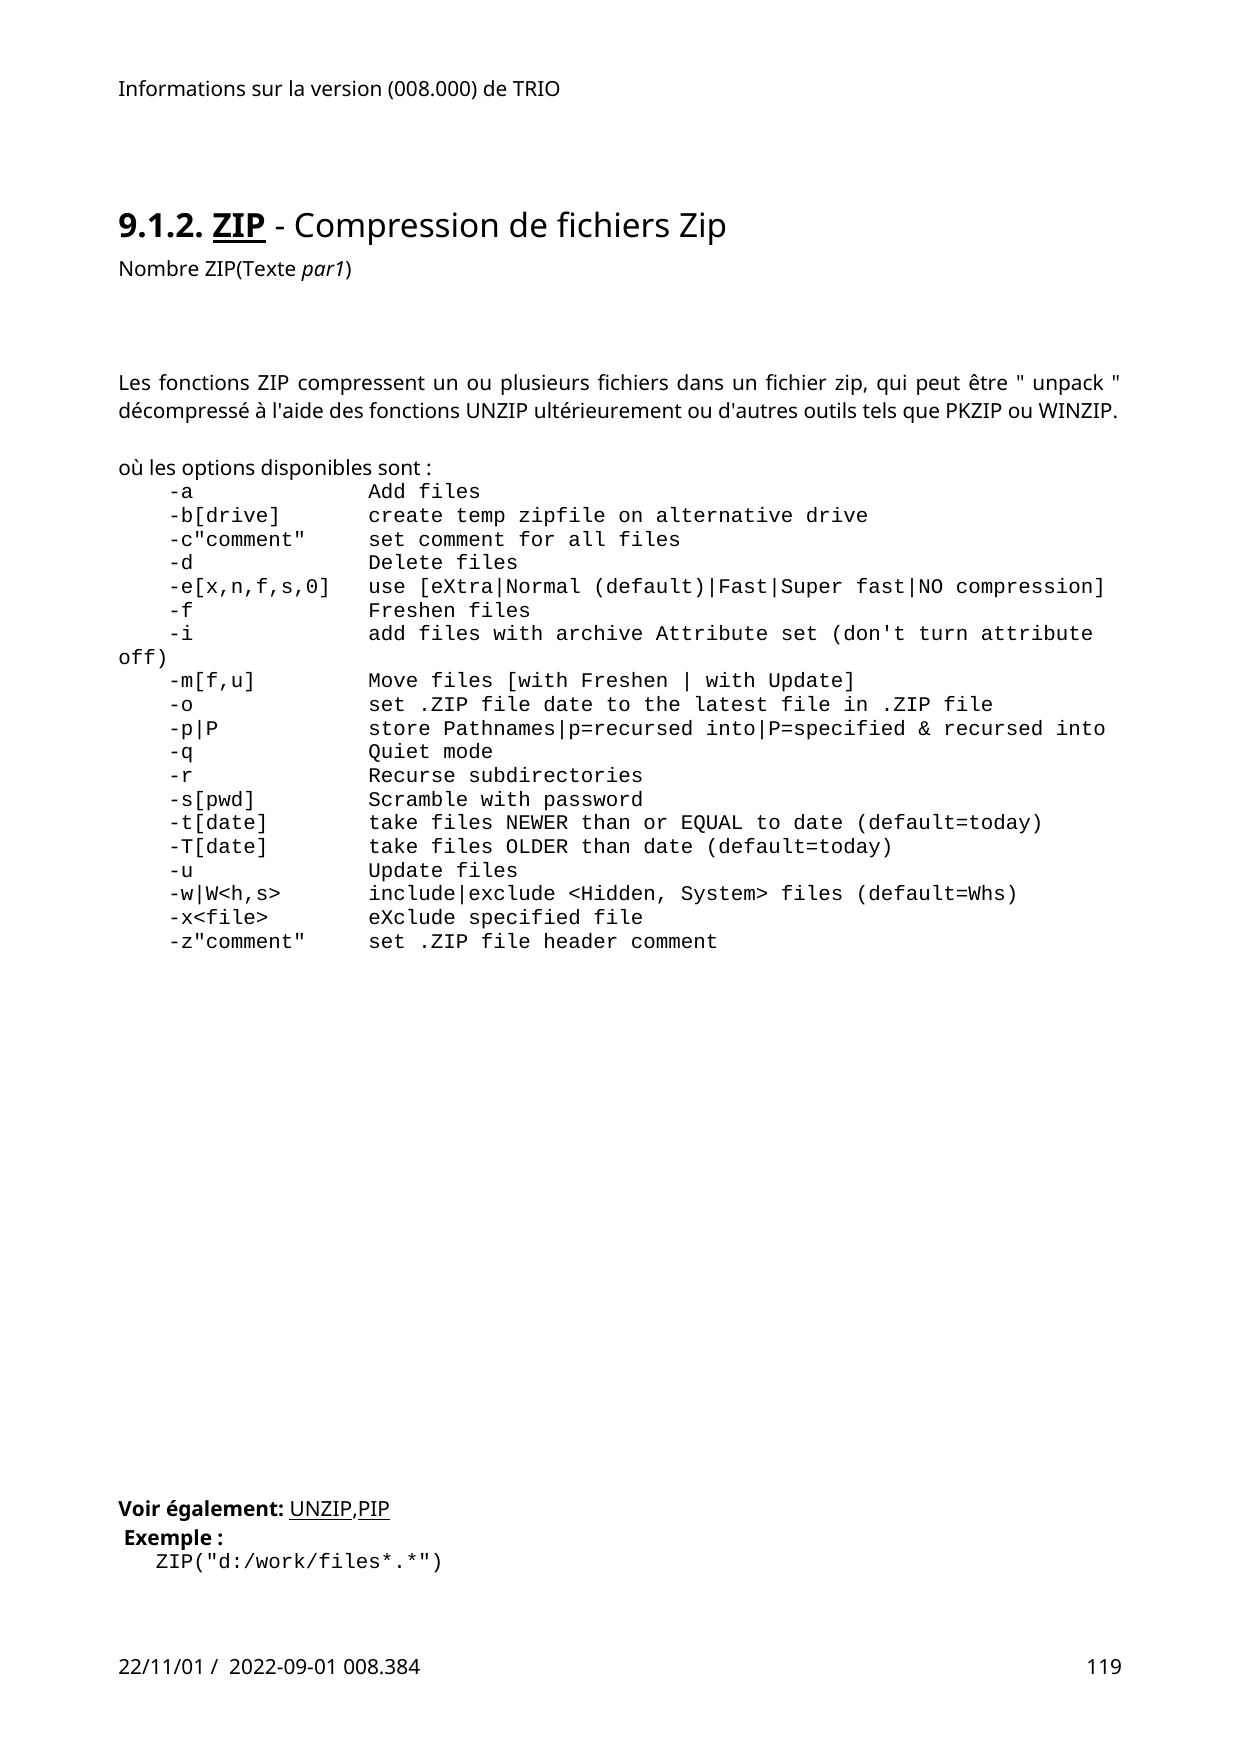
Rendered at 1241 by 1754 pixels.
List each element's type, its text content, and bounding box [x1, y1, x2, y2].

text -z"comment" set .ZIP file header comment [118, 931, 1122, 954]
text -r Recurse subdirectories [118, 765, 1122, 789]
text -s[pwd] Scramble with password [118, 789, 1122, 812]
text -u Update files [118, 860, 1122, 883]
subtitle 9.1.2. ZIP - Compression de fichiers Zip [118, 202, 1122, 248]
text -d Delete files [118, 552, 1122, 576]
text -f Freshen files [118, 599, 1122, 623]
text Nombre ZIP(Texte par1) [118, 254, 1122, 282]
text -x<file> eXclude specified file [118, 907, 1122, 931]
text -m[f,u] Move files [with Freshen | with Update] [118, 671, 1122, 694]
text Les fonctions ZIP compressent un ou plusieurs fichiers dans un fichier zip, qui peut être " unpack " décompressé à l'aide des fonctions UNZIP ultérieurement ou d'autres outils tels que PKZIP ou WINZIP. [118, 368, 1122, 424]
text -i add files with archive Attribute set (don't turn attribute off) [118, 623, 1122, 671]
text -q Quiet mode [118, 741, 1122, 765]
text -t[date] take files NEWER than or EQUAL to date (default=today) [118, 812, 1122, 836]
text -e[x,n,f,s,0] use [eXtra|Normal (default)|Fast|Super fast|NO compression] [118, 576, 1122, 599]
text ZIP("d:/work/files*.*") [118, 1551, 1122, 1575]
text -a Add files [118, 481, 1122, 505]
text -T[date] take files OLDER than date (default=today) [118, 836, 1122, 860]
text -o set .ZIP file date to the latest file in .ZIP file [118, 694, 1122, 718]
text -w|W<h,s> include|exclude <Hidden, System> files (default=Whs) [118, 883, 1122, 907]
text -c"comment" set comment for all files [118, 529, 1122, 552]
text où les options disponibles sont : [118, 453, 1122, 481]
text Exemple : [118, 1523, 1122, 1551]
text Voir également: UNZIP,PIP [118, 1494, 1122, 1523]
text -b[drive] create temp zipfile on alternative drive [118, 505, 1122, 529]
text -p|P store Pathnames|p=recursed into|P=specified & recursed into [118, 718, 1122, 741]
